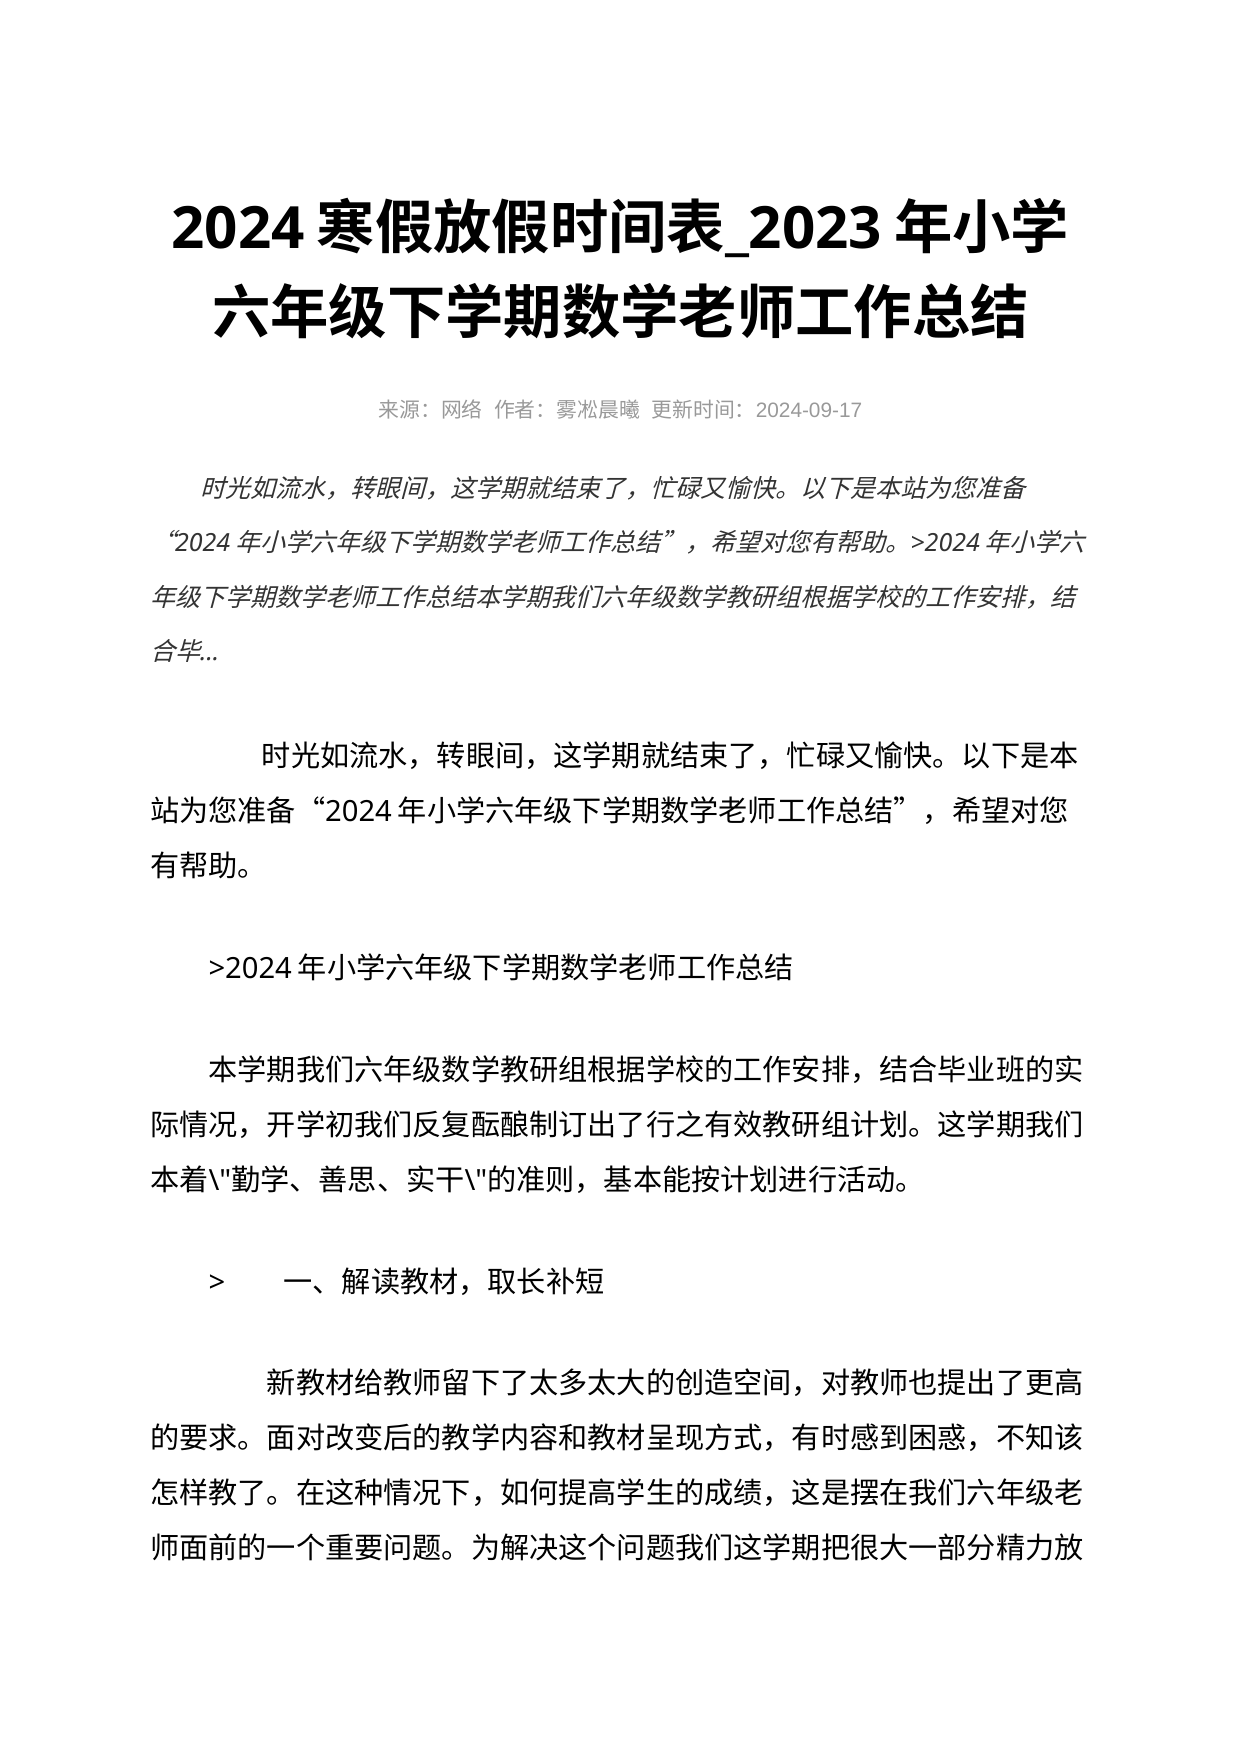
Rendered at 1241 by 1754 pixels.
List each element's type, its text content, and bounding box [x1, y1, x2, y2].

text >2024年小学六年级下学期数学老师工作总结 [150, 944, 1090, 987]
text > 一、解读教材，取长补短 [150, 1258, 1090, 1301]
text 来源：网络 作者：雾凇晨曦 更新时间：2024-09-17 [150, 397, 1090, 421]
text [150, 1360, 1090, 1567]
text 本学期我们六年级数学教研组根据学校的工作安排，结合毕业班的实际情况，开学初我们反复酝酿制订出了行之有效教研组计划。这学期我们本着\"勤学、善思、实干\"的准则，基本能按计划进行活动。 [150, 1046, 1090, 1198]
text 时光如流水，转眼间，这学期就结束了，忙碌又愉快。以下是本站为您准备“2024年小学六年级下学期数学老师工作总结”，希望对您有帮助。 [150, 733, 1090, 885]
subtitle 2024寒假放假时间表_2023年小学六年级下学期数学老师工作总结 [150, 181, 1090, 351]
text 时光如流水，转眼间，这学期就结束了，忙碌又愉快。以下是本站为您准备“2024年小学六年级下学期数学老师工作总结”，希望对您有帮助。>2024年小学六年级下学期数学老师工作总结本学期我们六年级数学教研组根据学校的工作安排，结合毕... [150, 468, 1090, 668]
